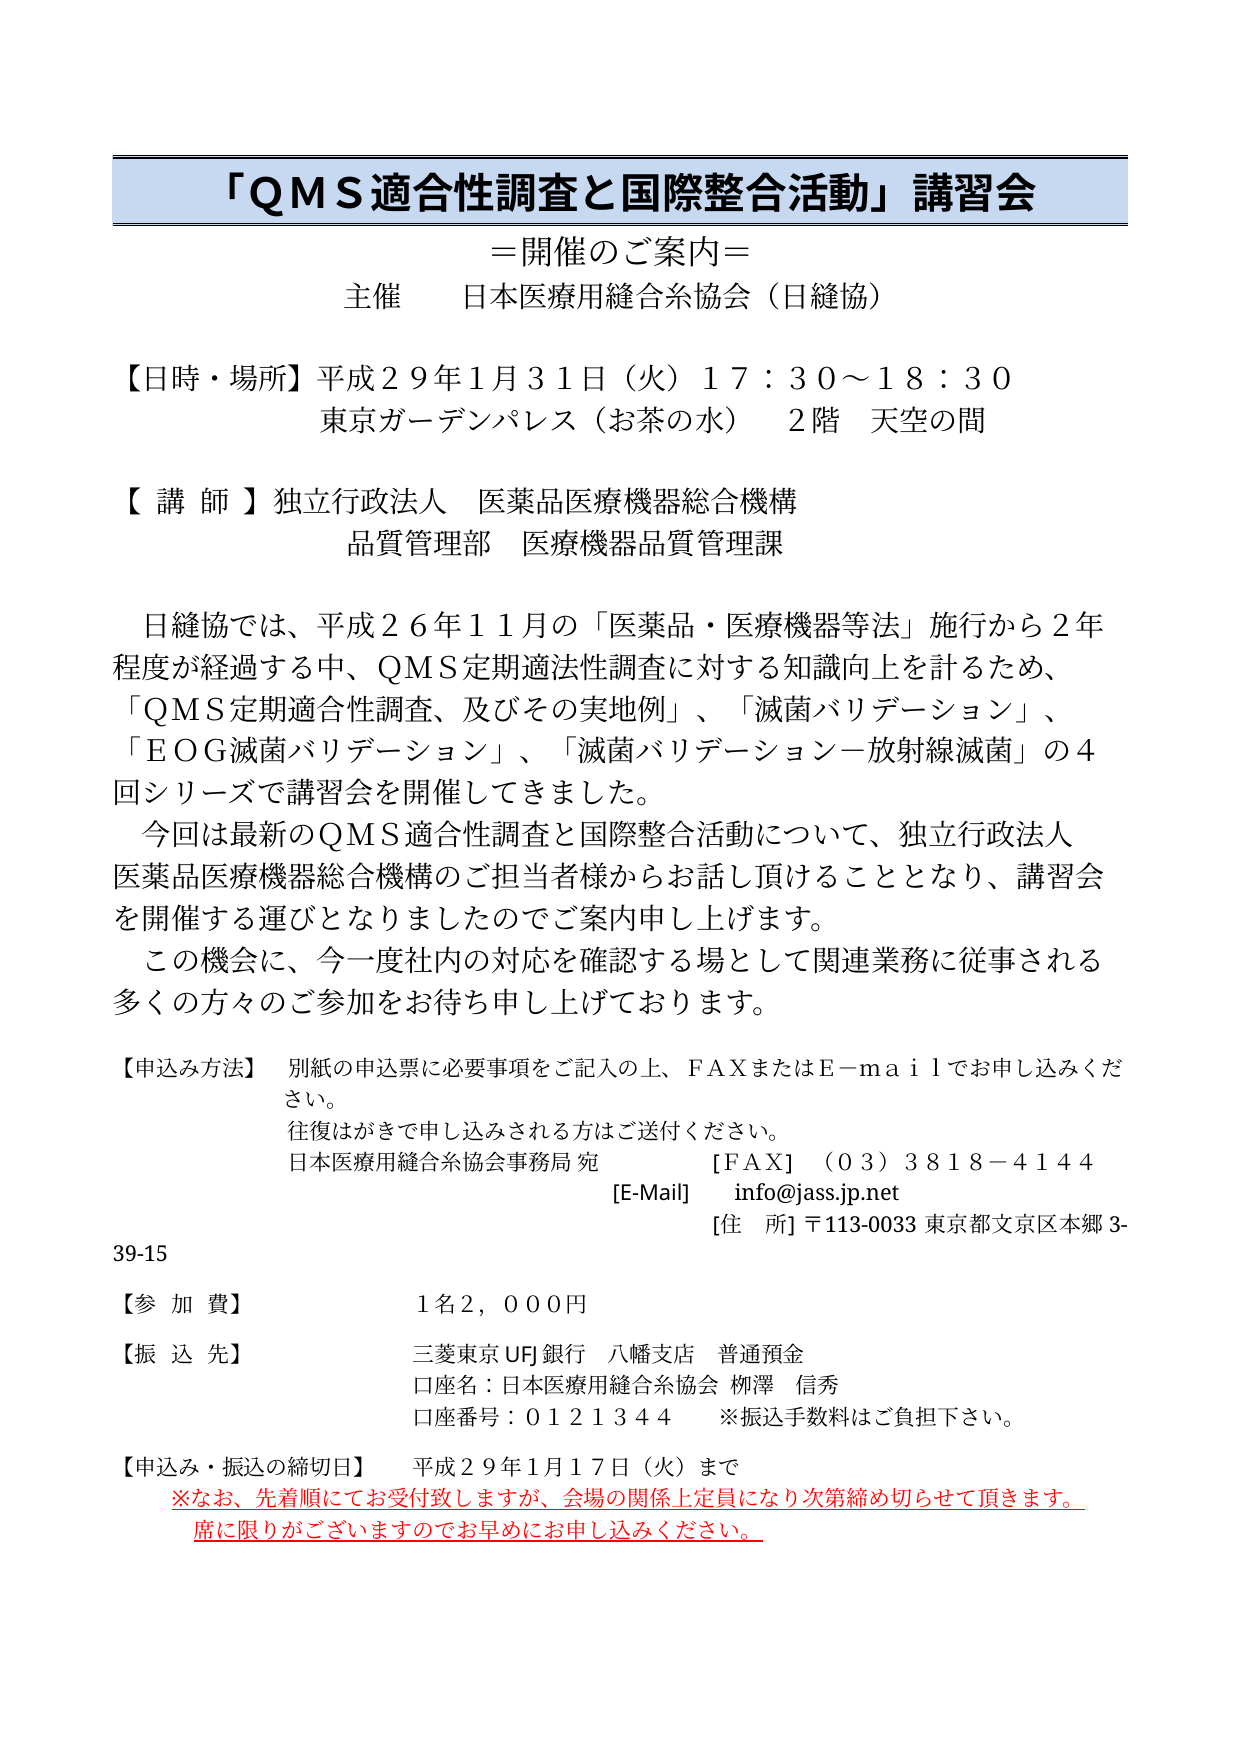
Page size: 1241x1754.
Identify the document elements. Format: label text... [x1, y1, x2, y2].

text 「ＱＭＳ適合性調査と国際整合活動」講習会 [112, 158, 1128, 226]
text 口座番号：０１２１３４４ ※振込手数料はご負担下さい。 [312, 1400, 1128, 1431]
text 【振込先】 三菱東京UFJ銀行 八幡支店 普通預金 [112, 1337, 1128, 1368]
text 口座名：日本医療用縫合糸協会 栁澤 信秀 [312, 1368, 1128, 1400]
text 【講師】独立行政法人 医薬品医療機器総合機構 [112, 479, 1128, 521]
text 席に限りがございますのでお早めにお申し込みください。 [172, 1513, 1128, 1544]
text 【日時・場所】平成２９年１月３１日（火）１７：３０〜１８：３０ [112, 356, 1128, 398]
text ※なお、先着順にてお受付致しますが、会場の関係上定員になり次第締め切らせて頂きます。 [172, 1482, 1128, 1513]
text ＝開催のご案内＝ [112, 226, 1128, 274]
text 日縫協では、平成２６年１１月の「医薬品・医療機器等法」施行から２年程度が経過する中、ＱＭＳ定期適法性調査に対する知識向上を計るため、「ＱＭＳ定期適合性調査、及びその実地例」、「滅菌バリデーション」、「ＥＯＧ滅菌バリデーション」、「滅菌バリデーション－放射線滅菌」の４回シリーズで講習会を開催してきました。 [112, 603, 1128, 812]
text 主催 日本医療用縫合糸協会（日縫協） [112, 274, 1128, 316]
text 日本医療用縫合糸協会事務局 宛 [ＦＡＸ] （０３）３８１８－４１４４ [287, 1146, 1128, 1177]
text [E-Mail] info@jass.jp.net [112, 1177, 1128, 1207]
text 今回は最新のＱＭＳ適合性調査と国際整合活動について、独立行政法人 医薬品医療機器総合機構のご担当者様からお話し頂けることとなり、講習会を開催する運びとなりましたのでご案内申し上げます。 [112, 812, 1128, 938]
text [住 所] 〒113-0033 東京都文京区本郷3-39-15 [112, 1207, 1128, 1268]
text 【申込み方法】 別紙の申込票に必要事項をご記入の上、ＦＡＸまたはＥ－ｍａｉｌでお申し込みください。 [112, 1051, 1128, 1114]
text 東京ガーデンパレス（お茶の水） ２階 天空の間 [319, 398, 1128, 439]
text この機会に、今一度社内の対応を確認する場として関連業務に従事される多くの方々のご参加をお待ち申し上げております。 [112, 938, 1128, 1021]
text 【参加費】 １名２，０００円 [112, 1287, 1128, 1318]
text 【申込み・振込の締切日】 平成２９年１月１７日（火）まで [112, 1450, 1128, 1482]
text 品質管理部 医療機器品質管理課 [112, 521, 1128, 563]
text 往復はがきで申し込みされる方はご送付ください。 [112, 1114, 1128, 1146]
